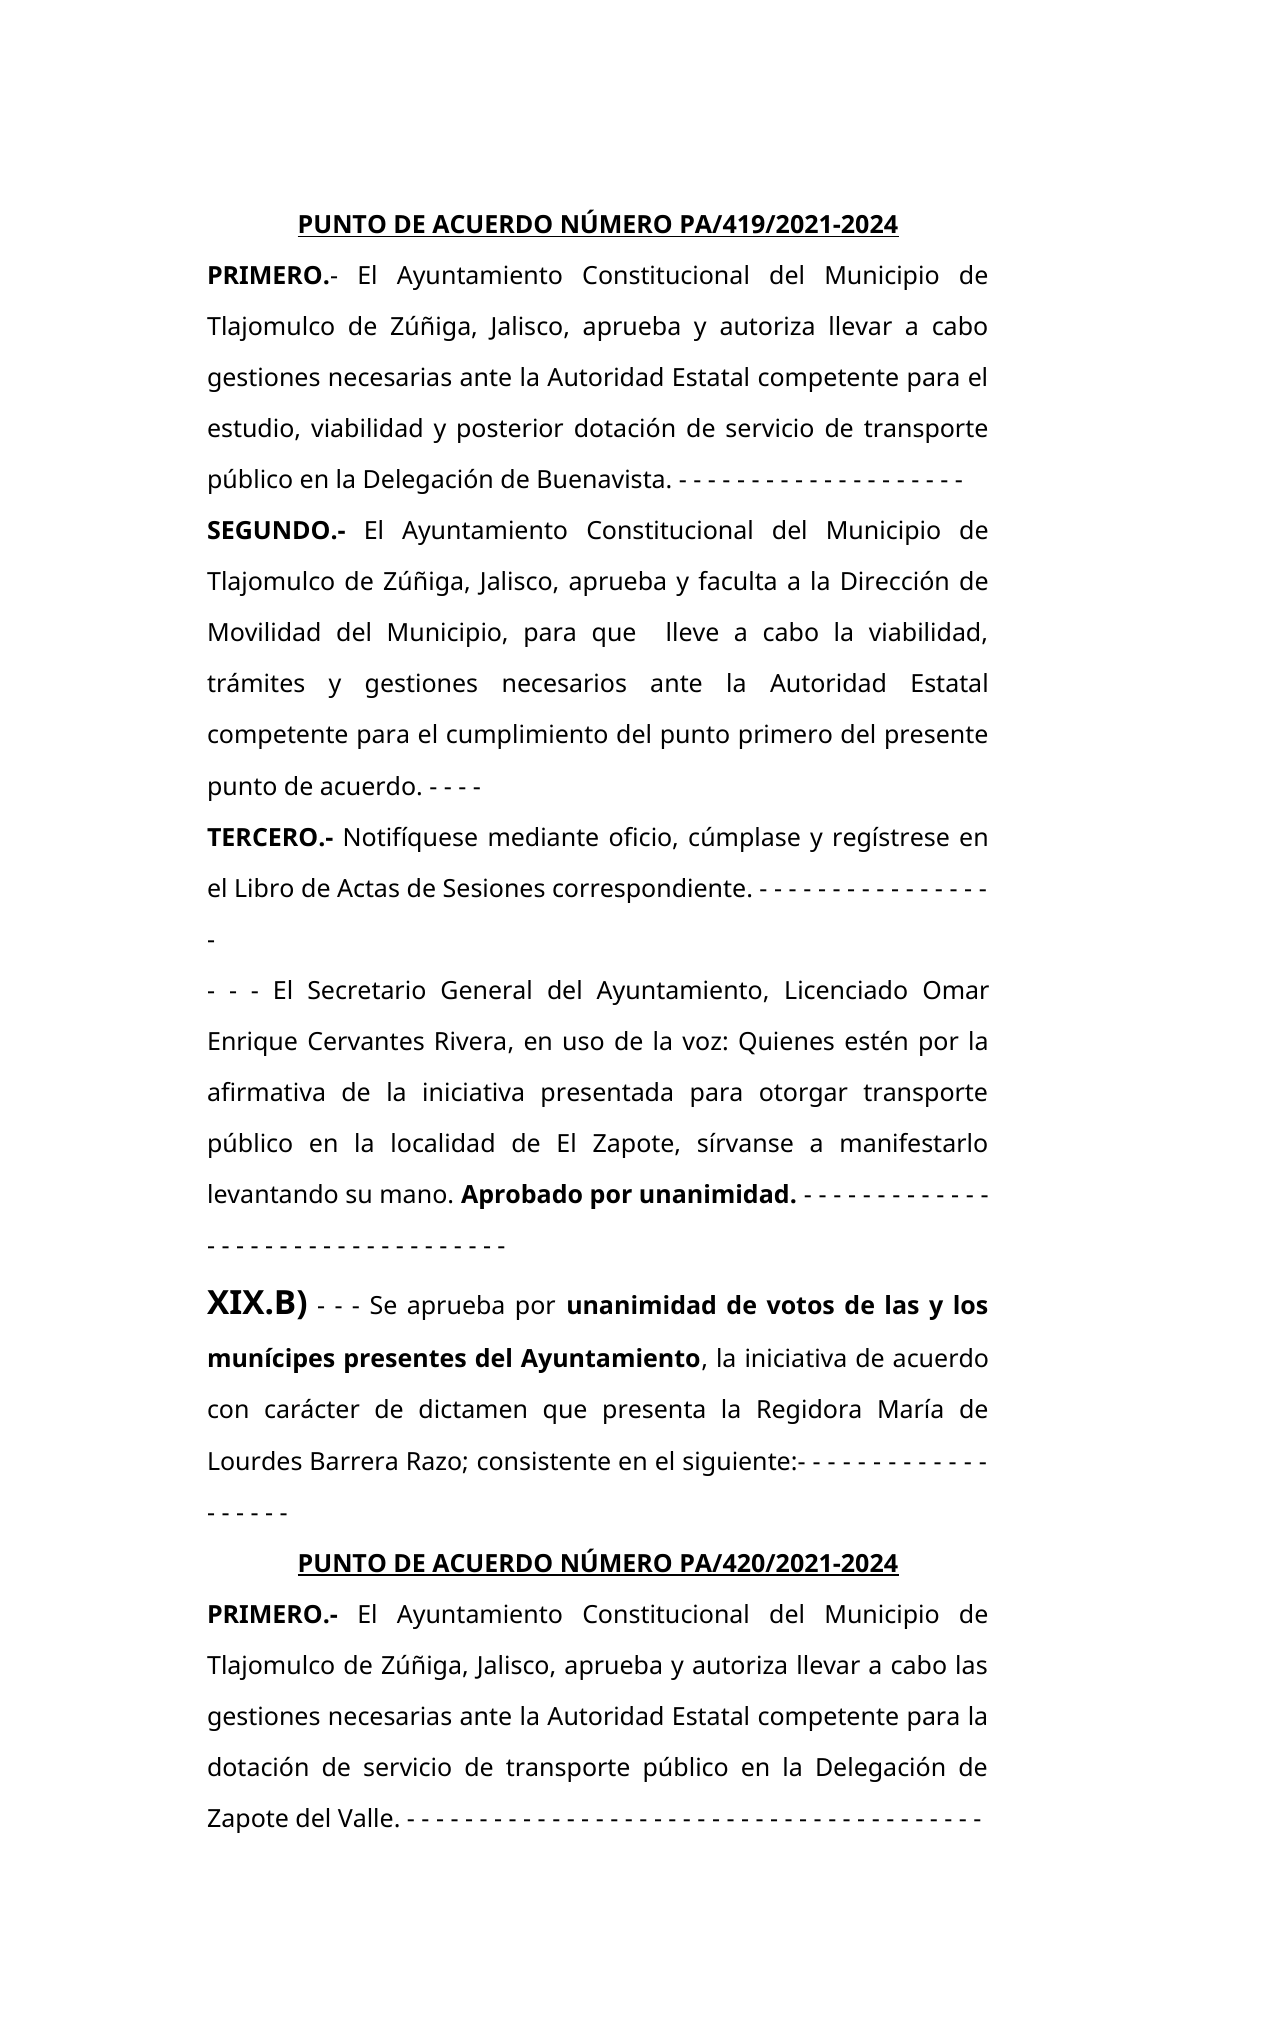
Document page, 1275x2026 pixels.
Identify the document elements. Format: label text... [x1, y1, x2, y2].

text PRIMERO.- El Ayuntamiento Constitucional del Municipio de Tlajomulco de Zúñiga, Jalisco, aprueba y autoriza llevar a cabo las gestiones necesarias ante la Autoridad Estatal competente para la dotación de servicio de transporte público en la Delegación de Zapote del Valle. - - - - - - - - - - - - - - - - - - - - - - - - - - - - - - - - - - - - - - - - [207, 1596, 989, 1834]
text PUNTO DE ACUERDO NÚMERO PA/419/2021-2024 [207, 207, 989, 241]
text TERCERO.- Notifíquese mediante oficio, cúmplase y regístrese en el Libro de Actas de Sesiones correspondiente. - - - - - - - - - - - - - - - - - [207, 819, 989, 955]
text PRIMERO.- El Ayuntamiento Constitucional del Municipio de Tlajomulco de Zúñiga, Jalisco, aprueba y autoriza llevar a cabo gestiones necesarias ante la Autoridad Estatal competente para el estudio, viabilidad y posterior dotación de servicio de transporte público en la Delegación de Buenavista. - - - - - - - - - - - - - - - - - - - - [207, 258, 989, 496]
text PUNTO DE ACUERDO NÚMERO PA/420/2021-2024 [207, 1545, 989, 1579]
text - - - El Secretario General del Ayuntamiento, Licenciado Omar Enrique Cervantes Rivera, en uso de la voz: Quienes estén por la afirmativa de la iniciativa presentada para otorgar transporte público en la localidad de El Zapote, sírvanse a manifestarlo levantando su mano. Aprobado por unanimidad. - - - - - - - - - - - - - - - - - - - - - - - - - - - - - - - - - - [207, 972, 989, 1262]
text XIX.B) - - - Se aprueba por unanimidad de votos de las y los munícipes presentes del Ayuntamiento, la iniciativa de acuerdo con carácter de dictamen que presenta la Regidora María de Lourdes Barrera Razo; consistente en el siguiente:- - - - - - - - - - - - - - - - - - - [207, 1279, 989, 1528]
text SEGUNDO.- El Ayuntamiento Constitucional del Municipio de Tlajomulco de Zúñiga, Jalisco, aprueba y faculta a la Dirección de Movilidad del Municipio, para que lleve a cabo la viabilidad, trámites y gestiones necesarios ante la Autoridad Estatal competente para el cumplimiento del punto primero del presente punto de acuerdo. - - - - [207, 513, 989, 802]
